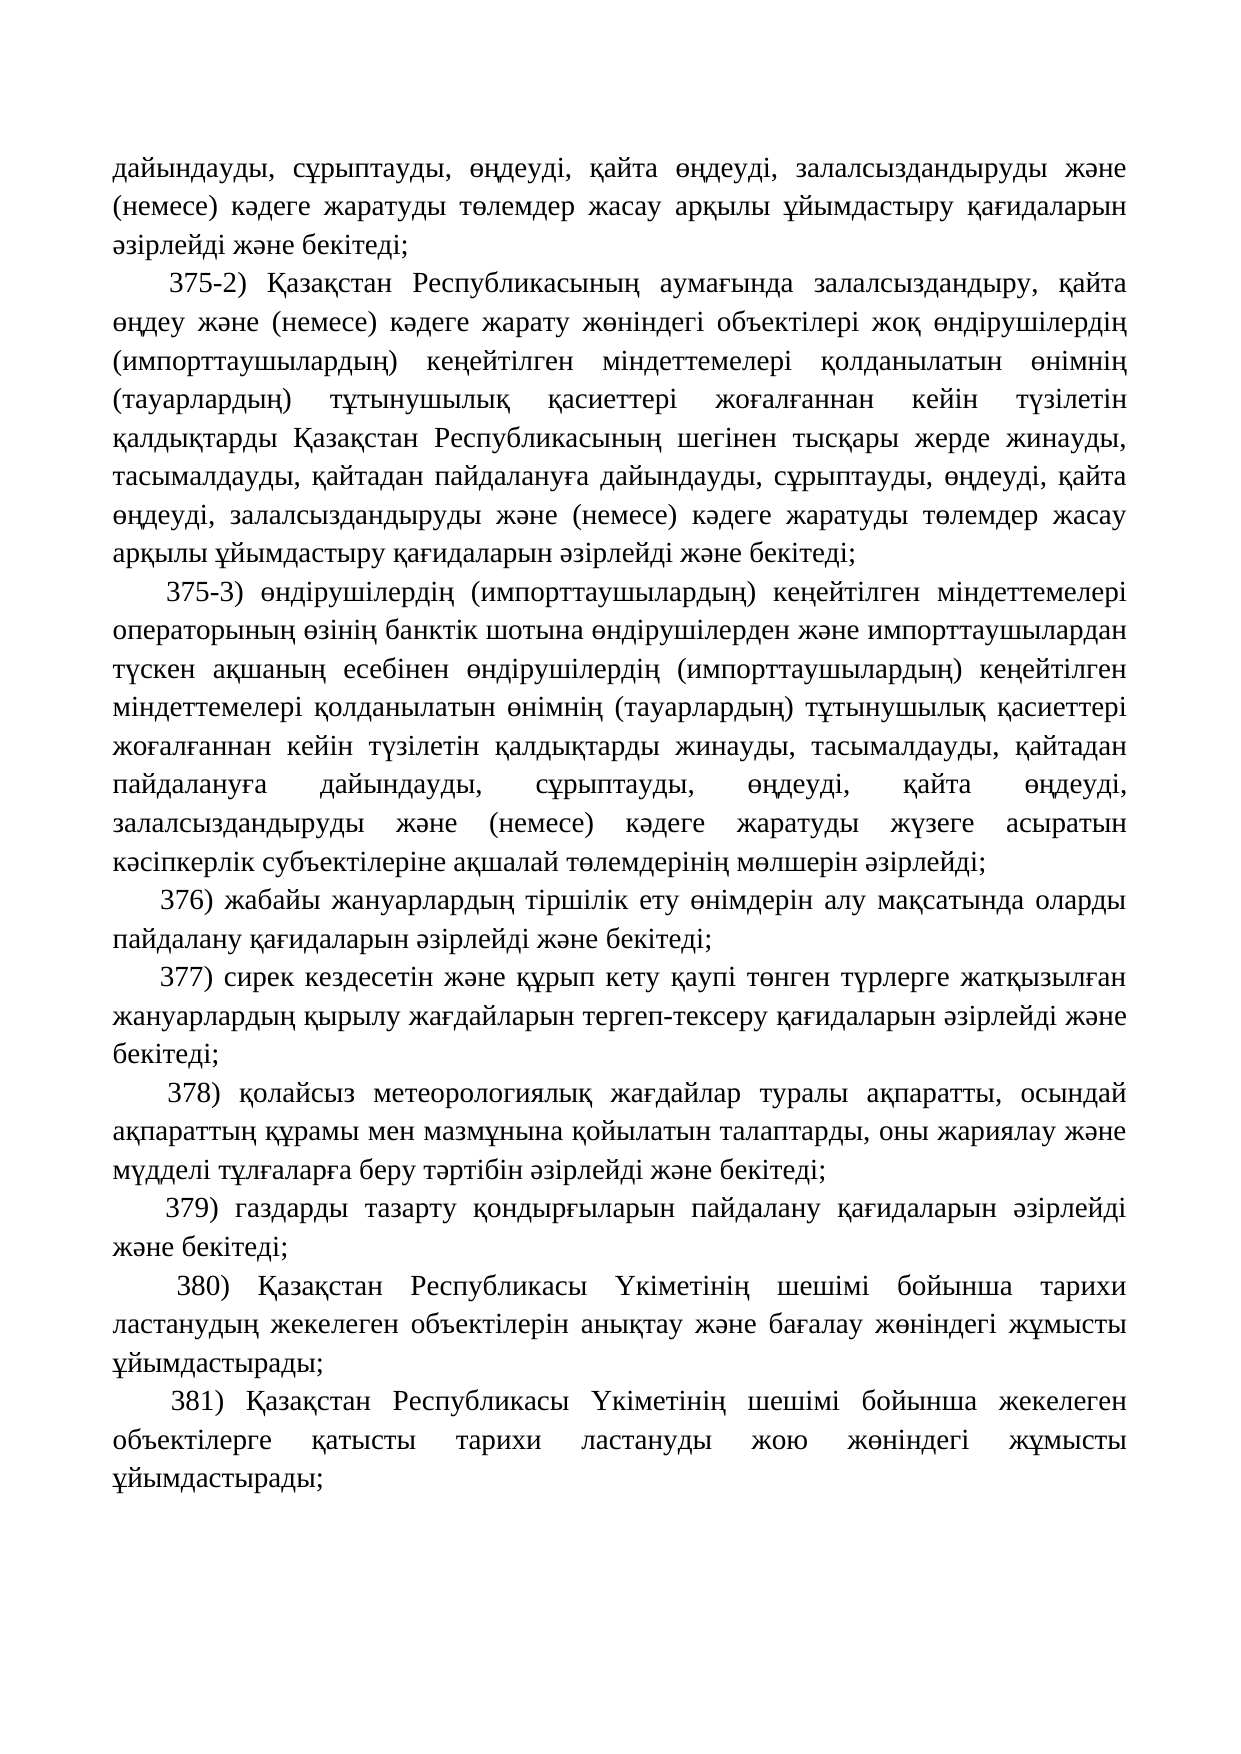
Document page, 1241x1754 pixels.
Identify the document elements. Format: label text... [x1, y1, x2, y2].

text 375-3) өндірушілердің (импорттаушылардың) кеңейтілген міндеттемелері операторының өзінің банктік шотына өндірушілерден және импорттаушылардан түскен ақшаның есебінен өндірушілердің (импорттаушылардың) кеңейтілген міндеттемелері қолданылатын өнімнің (тауарлардың) тұтынушылық қасиеттері жоғалғаннан кейін түзілетін қалдықтарды жинауды, тасымалдауды, қайтадан пайдалануға дайындауды, сұрыптауды, өңдеуді, қайта өңдеуді, залалсыздандыруды және (немесе) кәдеге жаратуды жүзеге асыратын кәсіпкерлік субъектілеріне ақшалай төлемдерінің мөлшерін әзірлейді; [112, 574, 1128, 877]
text 378) қолайсыз метеорологиялық жағдайлар туралы ақпаратты, осындай ақпараттың құрамы мен мазмұнына қойылатын талаптарды, оны жариялау және мүдделі тұлғаларға беру тәртібін әзірлейді және бекітеді; [112, 1075, 1128, 1186]
text 379) газдарды тазарту қондырғыларын пайдалану қағидаларын әзірлейді және бекітеді; [112, 1191, 1128, 1263]
text 380) Қазақстан Республикасы Үкіметінің шешімі бойынша тарихи ластанудың жекелеген объектілерін анықтау және бағалау жөніндегі жұмысты ұйымдастырады; [112, 1268, 1128, 1378]
text 375-2) Қазақстан Республикасының аумағында залалсыздандыру, қайта өңдеу және (немесе) кәдеге жарату жөніндегі объектілері жоқ өндірушілердің (импорттаушылардың) кеңейтілген міндеттемелері қолданылатын өнімнің (тауарлардың) тұтынушылық қасиеттері жоғалғаннан кейін түзілетін қалдықтарды Қазақстан Республикасының шегінен тысқары жерде жинауды, тасымалдауды, қайтадан пайдалануға дайындауды, сұрыптауды, өңдеуді, қайта өңдеуді, залалсыздандыруды және (немесе) кәдеге жаратуды төлемдер жасау арқылы ұйымдастыру қағидаларын әзірлейді және бекітеді; [112, 266, 1128, 569]
text 377) сирек кездесетін және құрып кету қаупі төнген түрлерге жатқызылған жануарлардың қырылу жағдайларын тергеп-тексеру қағидаларын әзірлейді және бекітеді; [112, 959, 1128, 1070]
text 381) Қазақстан Республикасы Үкіметінің шешімі бойынша жекелеген объектілерге қатысты тарихи ластануды жою жөніндегі жұмысты ұйымдастырады; [112, 1383, 1128, 1494]
text 376) жабайы жануарлардың тіршілік ету өнімдерін алу мақсатында оларды пайдалану қағидаларын әзірлейді және бекітеді; [112, 882, 1128, 954]
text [112, 150, 1128, 261]
